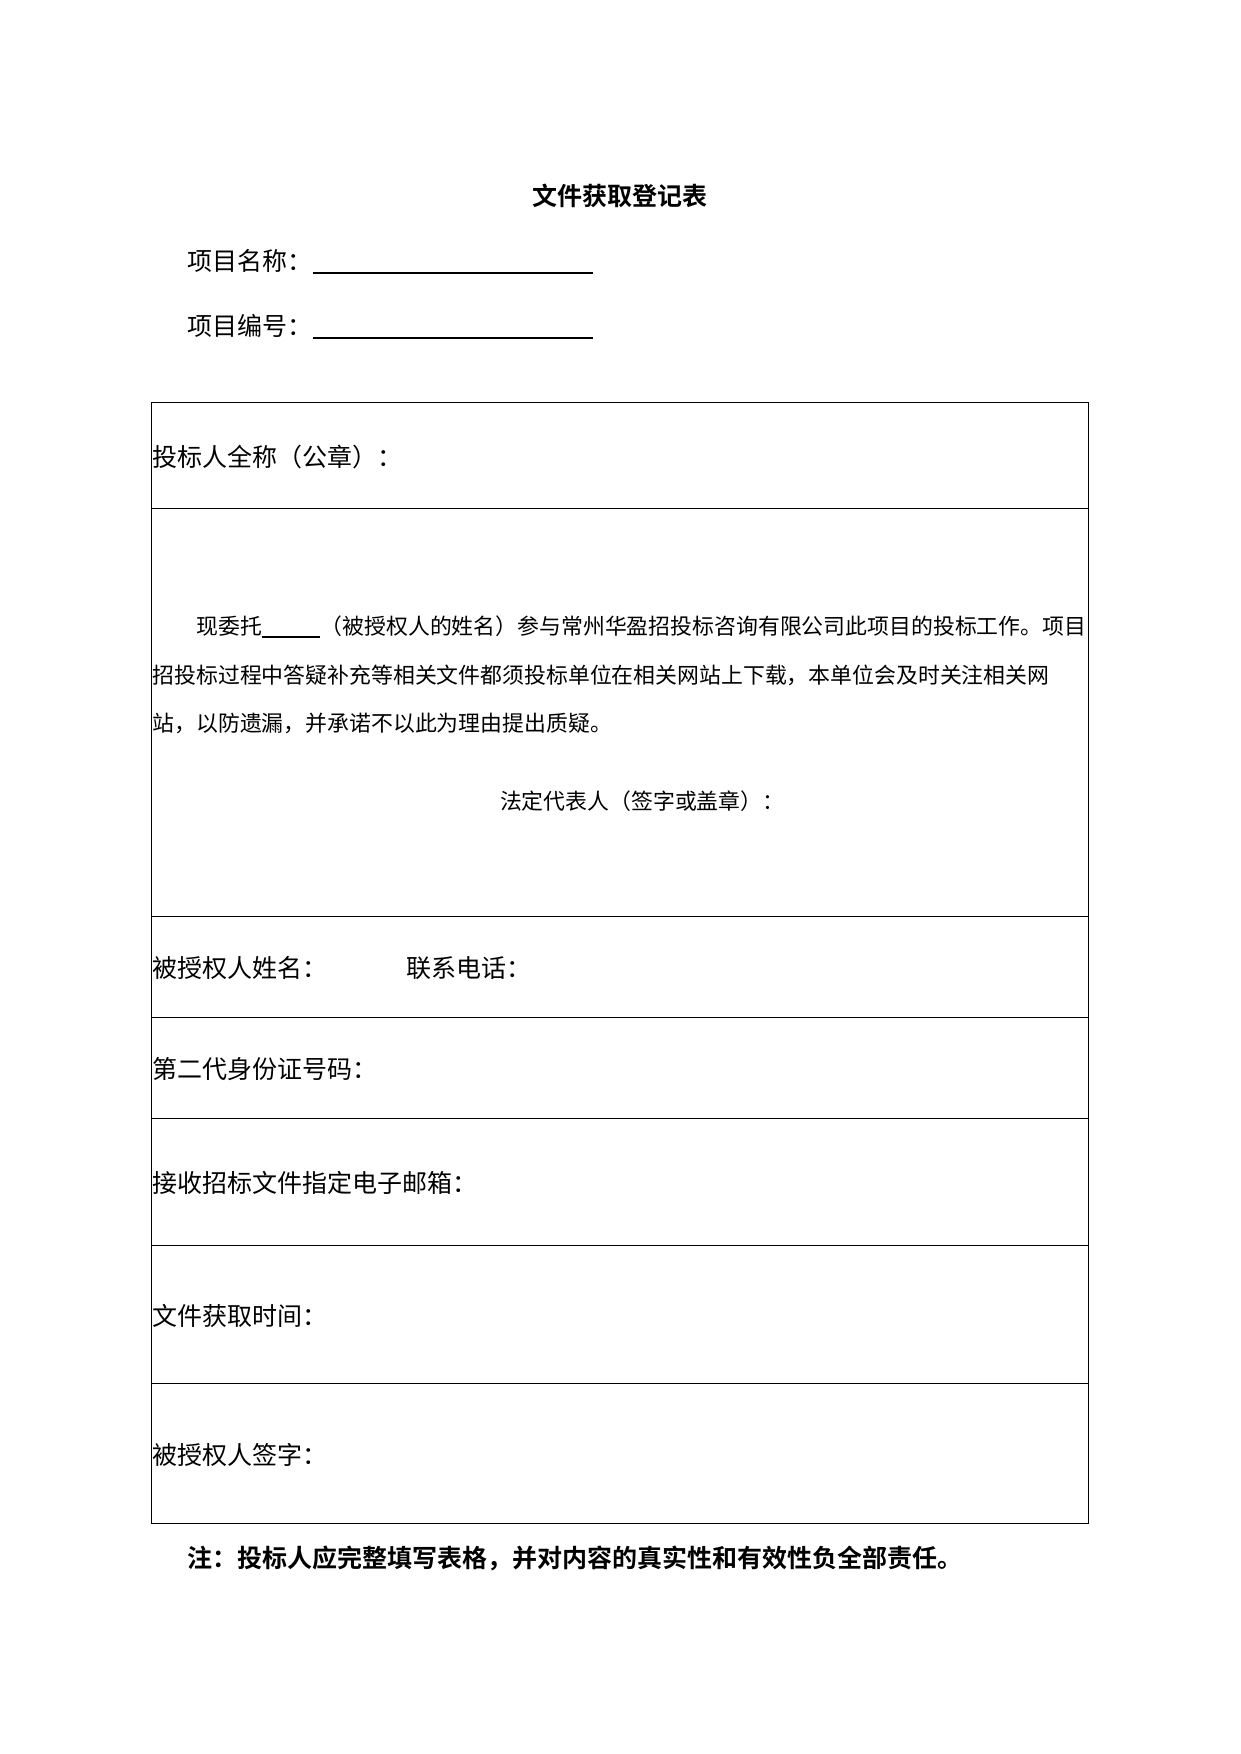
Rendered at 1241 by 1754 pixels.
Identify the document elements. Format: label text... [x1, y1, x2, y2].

table_cell 文件获取时间： [152, 1246, 1088, 1383]
table_header 投标人全称（公章）： [152, 403, 1088, 508]
table_cell 第二代身份证号码： [152, 1018, 1088, 1118]
text 项目编号： [187, 292, 1053, 357]
table_cell 接收招标文件指定电子邮箱： [152, 1119, 1088, 1245]
table_cell 现委托 （被授权人的姓名）参与常州华盈招投标咨询有限公司此项目的投标工作。项目招投标过程中答疑补充等相关文件都须投标单位在相关网站上下载，本单位会及时关注相关网站，以防遗漏，并承诺不以此为理由提出质疑。 法定代表人（签字或盖章）： [152, 509, 1088, 916]
table_cell 被授权人姓名： 联系电话： [152, 917, 1088, 1017]
text 文件获取登记表 [187, 162, 1053, 227]
table_cell 被授权人签字： [152, 1384, 1088, 1523]
text 注：投标人应完整填写表格，并对内容的真实性和有效性负全部责任。 [187, 1524, 1053, 1589]
text 项目名称： [187, 227, 1053, 292]
